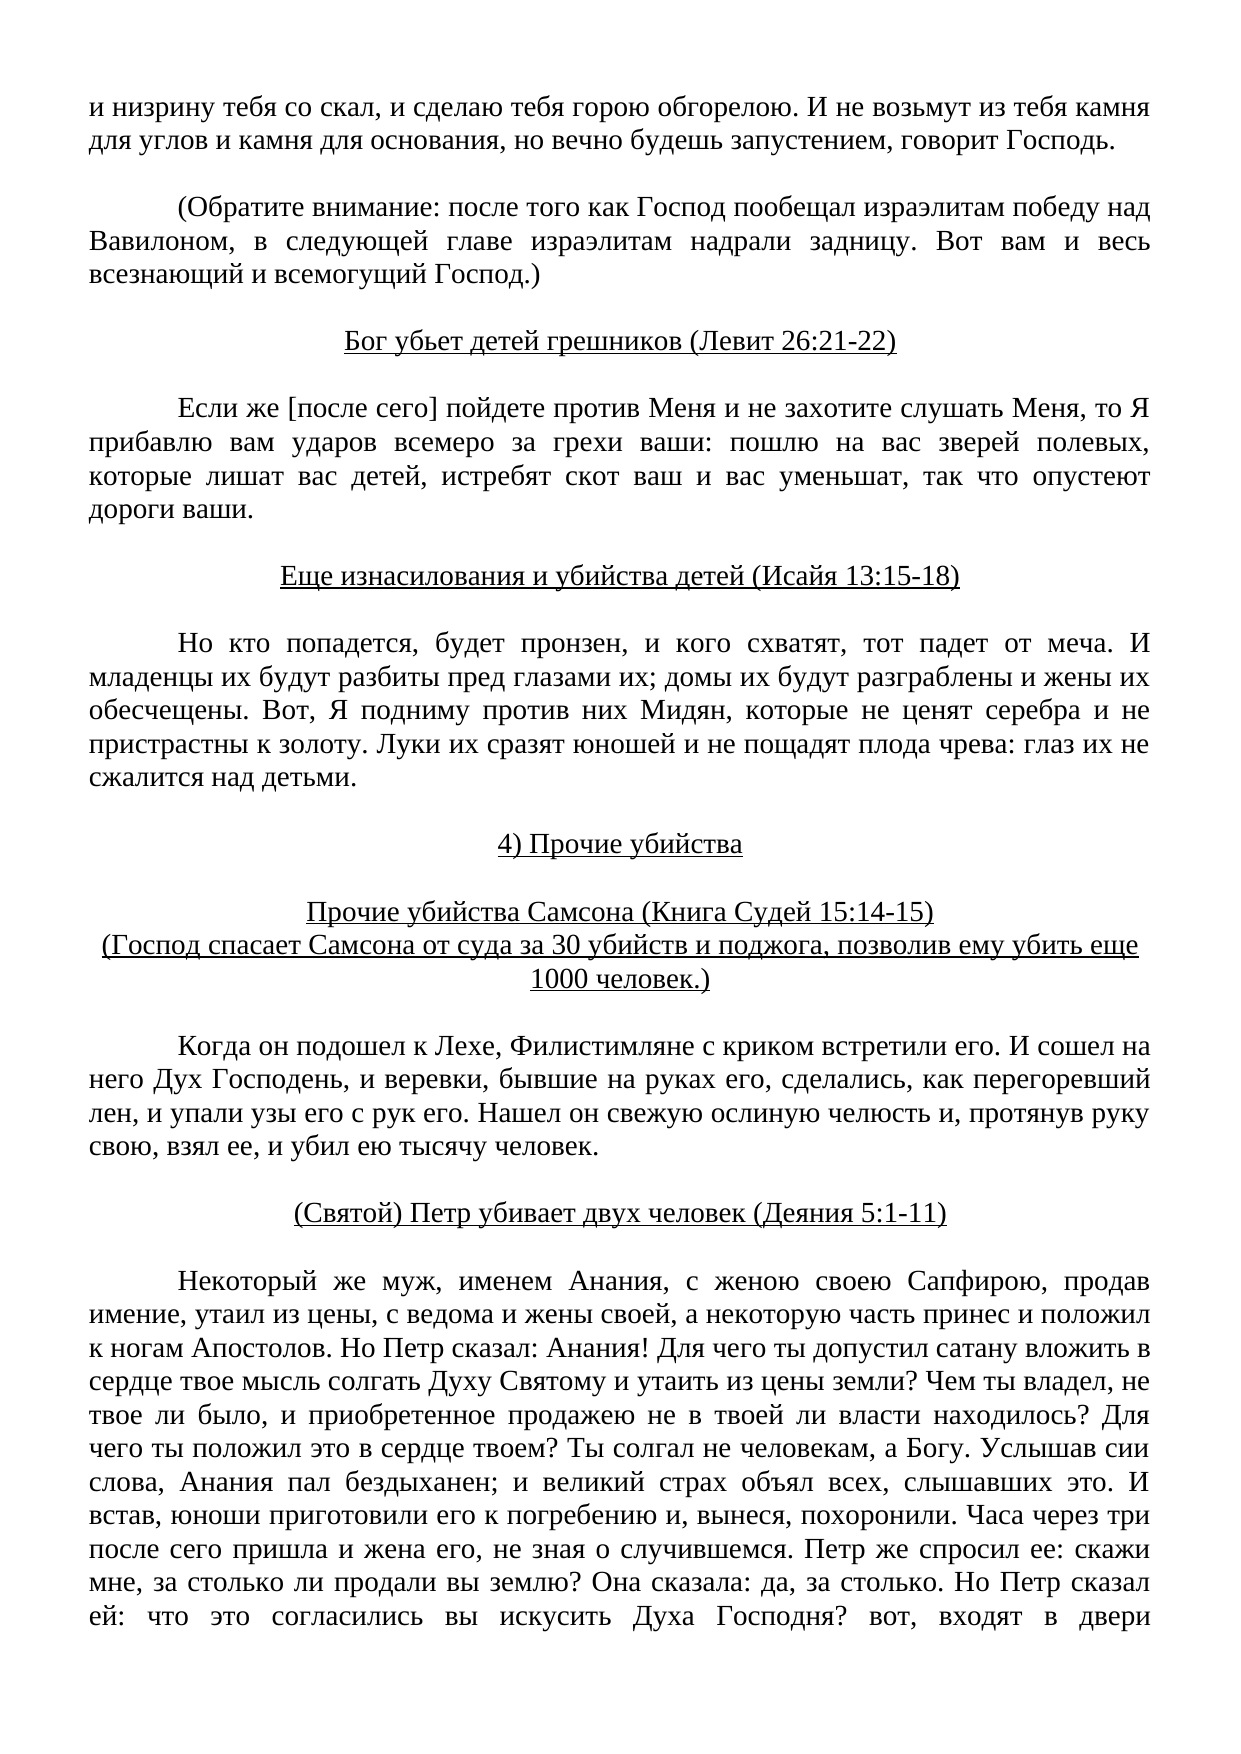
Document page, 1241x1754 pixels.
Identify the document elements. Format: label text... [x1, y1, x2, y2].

text (Обратите внимание: после того как Господ пообещал израэлитам победу над Вавилоном, в следующей главе израэлитам надрали задницу. Вот вам и весь всезнающий и всемогущий Господ.) [89, 189, 1152, 290]
text Если же [после сего] пойдете против Меня и не захотите слушать Меня, то Я прибавлю вам ударов всемеро за грехи ваши: пошлю на вас зверей полевых, которые лишат вас детей, истребят скот ваш и вас уменьшат, так что опустеют дороги ваши. [89, 391, 1152, 525]
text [89, 1263, 1152, 1632]
text Но кто попадется, будет пронзен, и кого схватят, тот падет от меча. И младенцы их будут разбиты пред глазами их; домы их будут разграблены и жены их обесчещены. Вот, Я подниму против них Мидян, которые не ценят серебра и не пристрастны к золоту. Луки их сразят юношей и не пощадят плода чрева: глаз их не сжалится над детьми. [89, 625, 1152, 793]
text (Святой) Петр убивает двух человек (Деяния 5:1-11) [89, 1196, 1152, 1229]
text Бог убьет детей грешников (Левит 26:21-22) [89, 323, 1152, 357]
text Когда он подошел к Лехе, Филистимляне с криком встретили его. И сошел на него Дух Господень, и веревки, бывшие на руках его, сделались, как перегоревший лен, и упали узы его с рук его. Нашел он свежую ослиную челюсть и, протянув руку свою, взял ее, и убил ею тысячу человек. [89, 1028, 1152, 1162]
text (Господ спасает Самсона от суда за 30 убийств и поджога, позволив ему убить еще 1000 человек.) [89, 927, 1152, 994]
text Еще изнасилования и убийства детей (Исайя 13:15-18) [89, 558, 1152, 592]
text Прочие убийства Самсона (Книга Судей 15:14-15) [89, 894, 1152, 927]
text 4) Прочие убийства [89, 827, 1152, 860]
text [89, 89, 1152, 156]
